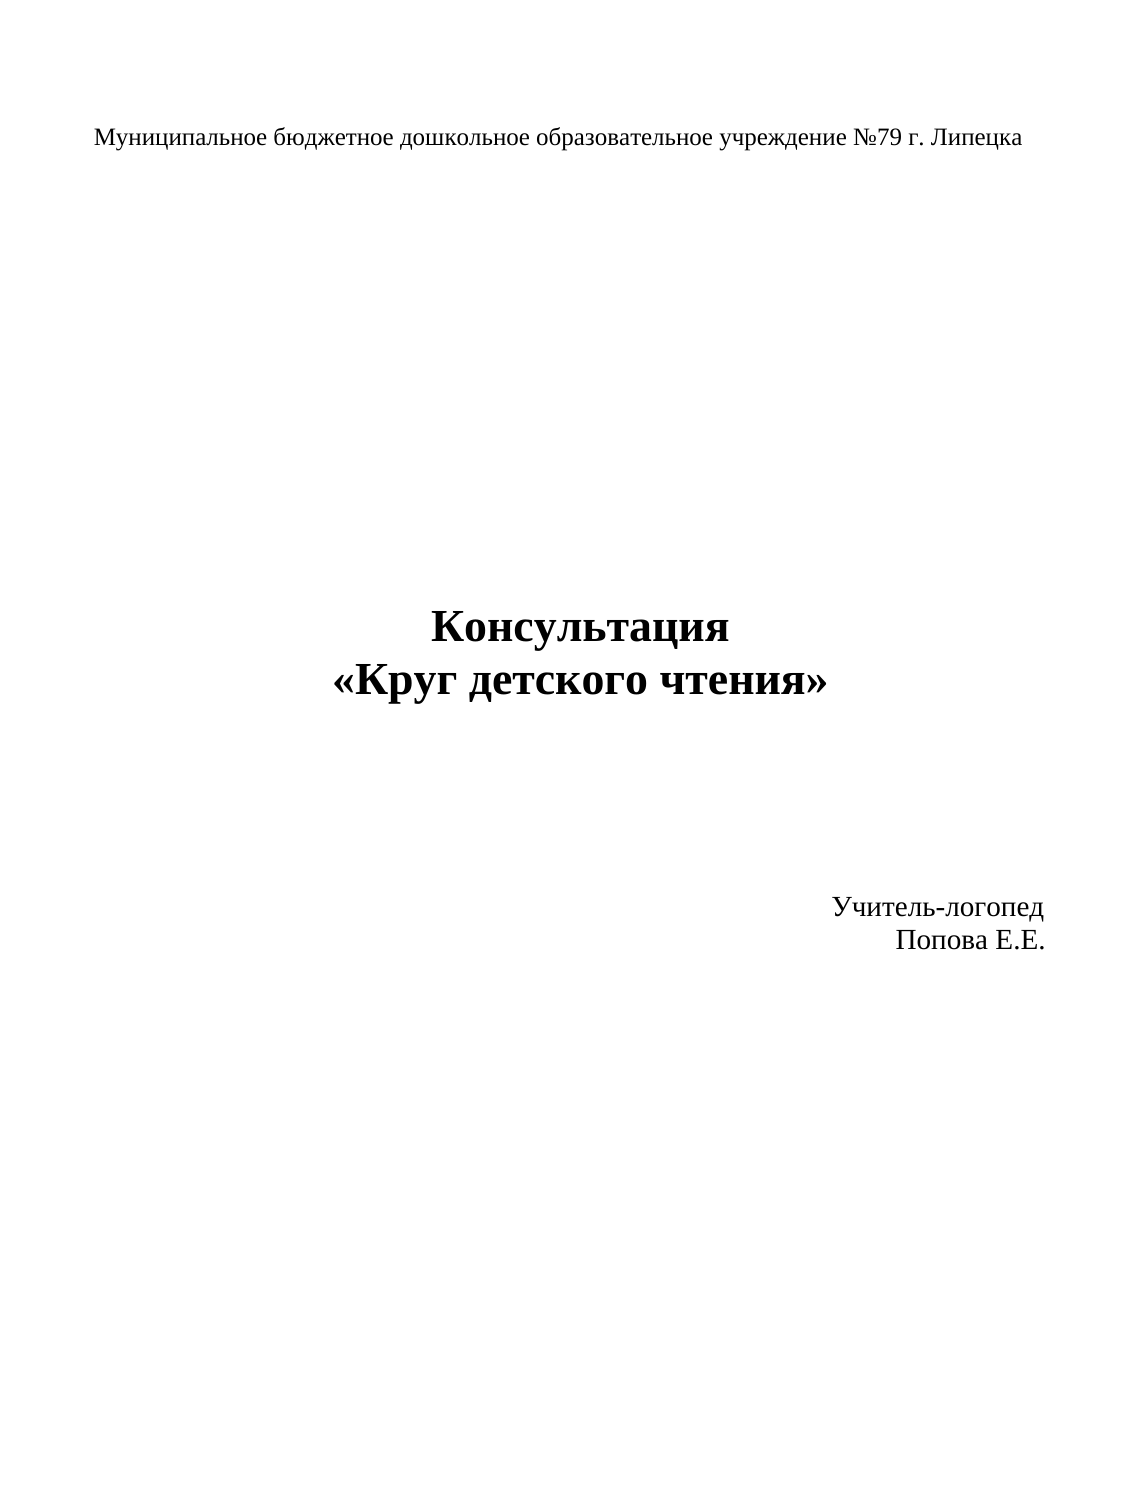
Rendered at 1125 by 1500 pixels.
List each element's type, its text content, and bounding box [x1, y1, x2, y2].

text Попова Е.Е. [64, 922, 1096, 956]
text Муниципальное бюджетное дошкольное образовательное учреждение №79 г. Липецка [20, 122, 1096, 151]
text «Круг детского чтения» [64, 651, 1096, 704]
text Консультация [64, 599, 1096, 651]
text Учитель-логопед [64, 889, 1096, 922]
